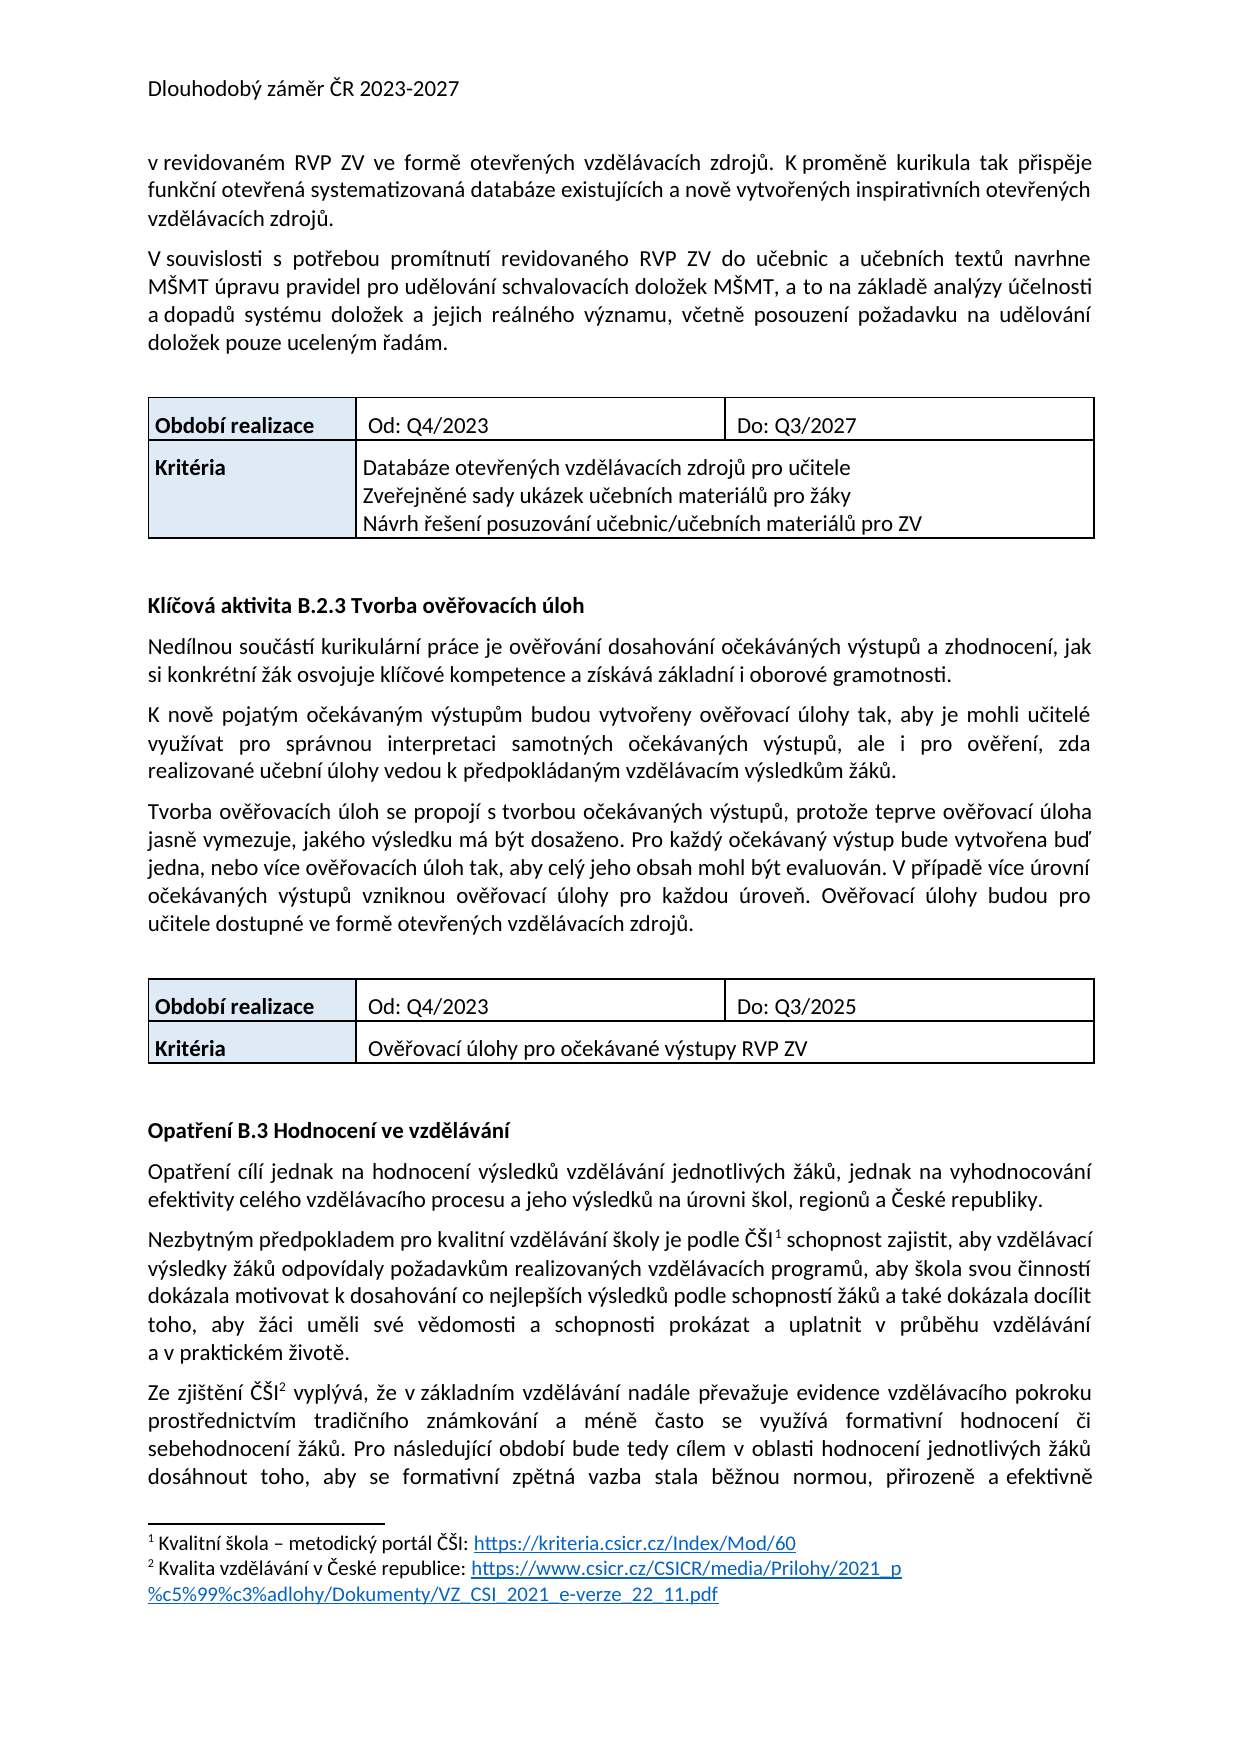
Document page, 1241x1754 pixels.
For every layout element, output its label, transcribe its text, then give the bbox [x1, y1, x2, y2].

text Opatření B.3 Hodnocení ve vzdělávání [148, 1117, 1093, 1144]
table_cell Kritéria [149, 441, 355, 537]
text Opatření cílí jednak na hodnocení výsledků vzdělávání jednotlivých žáků, jednak na vyhodnocování efektivity celého vzdělávacího procesu a jeho výsledků na úrovni škol, regionů a České republiky. [148, 1157, 1093, 1213]
text Klíčová aktivita B.2.3 Tvorba ověřovacích úloh [148, 592, 1093, 619]
text K nově pojatým očekávaným výstupům budou vytvořeny ověřovací úlohy tak, aby je mohli učitelé využívat pro správnou interpretaci samotných očekávaných výstupů, ale i pro ověření, zda realizované učební úlohy vedou k předpokládaným vzdělávacím výsledkům žáků. [148, 701, 1093, 785]
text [148, 1378, 1093, 1490]
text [148, 148, 1093, 232]
text V souvislosti s potřebou promítnutí revidovaného RVP ZV do učebnic a učebních textů navrhne MŠMT úpravu pravidel pro udělování schvalovacích doložek MŠMT, a to na základě analýzy účelnosti a dopadů systému doložek a jejich reálného významu, včetně posouzení požadavku na udělování doložek pouze uceleným řadám. [148, 244, 1093, 356]
table_header Období realizace [149, 398, 355, 439]
table_cell Kritéria [149, 1022, 355, 1062]
table_header Od: Q4/2023 [357, 398, 724, 439]
text Nedílnou součástí kurikulární práce je ověřování dosahování očekáváných výstupů a zhodnocení, jak si konkrétní žák osvojuje klíčové kompetence a získává základní i oborové gramotnosti. [148, 632, 1093, 688]
table_cell Ověřovací úlohy pro očekávané výstupy RVP ZV [357, 1022, 1093, 1062]
text Nezbytným předpokladem pro kvalitní vzdělávání školy je podle ČŠI schopnost zajistit, aby vzdělávací výsledky žáků odpovídaly požadavkům realizovaných vzdělávacích programů, aby škola svou činností dokázala motivovat k dosahování co nejlepších výsledků podle schopností žáků a také dokázala docílit toho, aby žáci uměli své vědomosti a schopnosti prokázat a uplatnit v průběhu vzdělávání a v praktickém životě. [148, 1226, 1093, 1366]
table_header Období realizace [149, 980, 355, 1020]
table_header Do: Q3/2027 [726, 398, 1093, 439]
text Tvorba ověřovacích úloh se propojí s tvorbou očekávaných výstupů, protože teprve ověřovací úloha jasně vymezuje, jakého výsledku má být dosaženo. Pro každý očekávaný výstup bude vytvořena buď jedna, nebo více ověřovacích úloh tak, aby celý jeho obsah mohl být evaluován. V případě více úrovní očekávaných výstupů vzniknou ověřovací úlohy pro každou úroveň. Ověřovací úlohy budou pro učitele dostupné ve formě otevřených vzdělávacích zdrojů. [148, 797, 1093, 937]
table_cell Databáze otevřených vzdělávacích zdrojů pro učitele Zveřejněné sady ukázek učebních materiálů pro žáky Návrh řešení posuzování učebnic/učebních materiálů pro ZV [357, 441, 1093, 537]
table_header Od: Q4/2023 [357, 980, 724, 1020]
table_header Do: Q3/2025 [726, 980, 1093, 1020]
